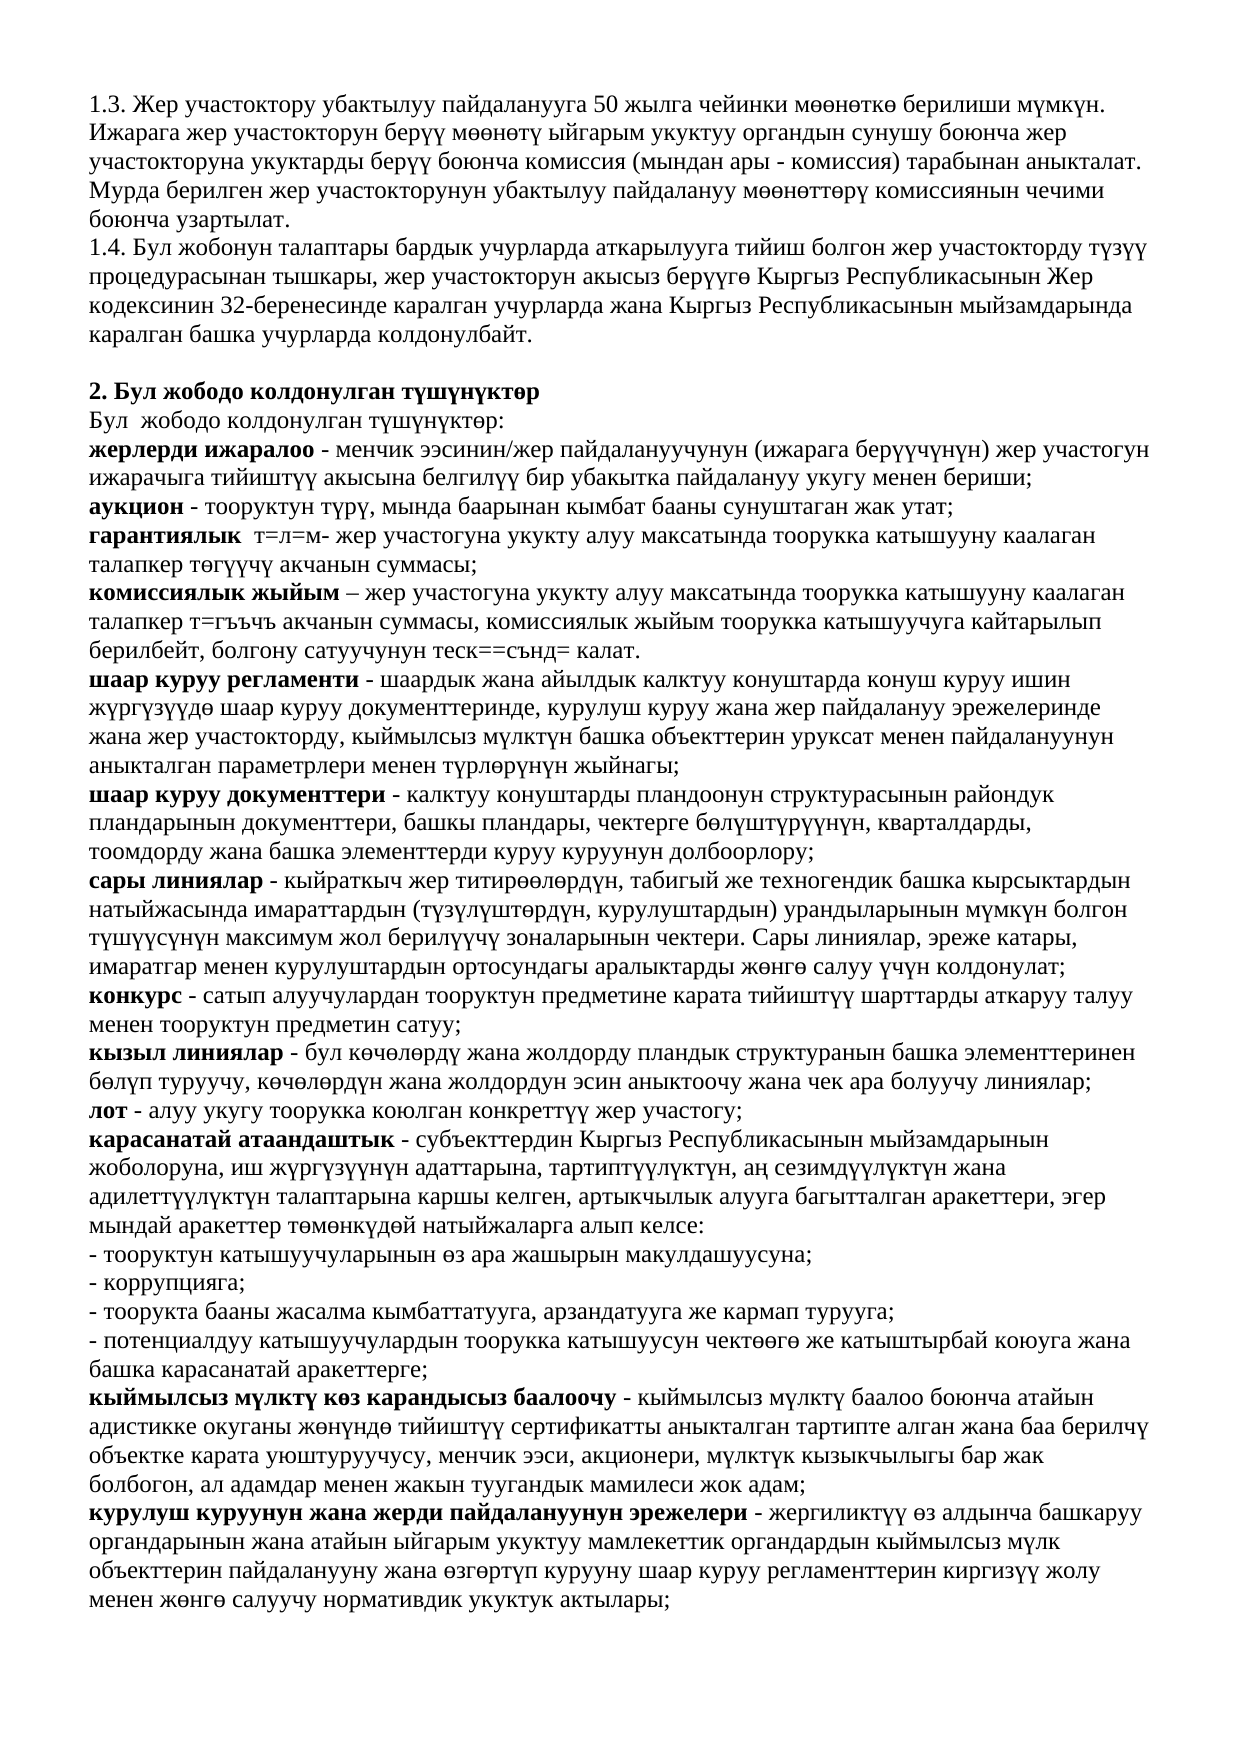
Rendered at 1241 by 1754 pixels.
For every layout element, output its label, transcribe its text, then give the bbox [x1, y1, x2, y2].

text аукцион - тооруктун түрү, мында баарынан кымбат бааны сунуштаган жак утат; [89, 491, 1152, 520]
text 2. Бул жободо колдонулган түшүнүктөр [89, 376, 1152, 405]
text сары линиялар - кыйраткыч жер титирөөлөрдүн, табигый же техногендик башка кырсыктардын натыйжасында имараттардын (түзүлүштөрдүн, курулуштардын) урандыларынын мүмкүн болгон түшүүсүнүн максимум жол берилүүчү зоналарынын чектери. Сары линиялар, эреже катары, имаратгар менен курулуштардын ортосундагы аралыктарды жөнгө салуу үчүн колдонулат; [89, 865, 1152, 980]
text курулуш куруунун жана жерди пайдалануунун эрежелери - жергиликтүү өз алдынча башкаруу органдарынын жана атайын ыйгарым укуктуу мамлекеттик органдардын кыймылсыз мүлк объекттерин пайдаланууну жана өзгөртүп курууну шаар куруу регламенттерин киргизүү жолу менен жөнгө салуучу нормативдик укуктук актылары; [89, 1497, 1152, 1612]
text - коррупцияга; [89, 1267, 1152, 1296]
text - тоорукта бааны жасалма кымбаттатууга, арзандатууга же кармап турууга; [89, 1296, 1152, 1325]
text Бул жободо колдонулган түшүнүктөр: [89, 405, 1152, 434]
text лот - алуу укугу тоорукка коюлган конкреттүү жер участогу; [89, 1095, 1152, 1124]
text карасанатай атаандаштык - субъекттердин Кыргыз Республикасынын мыйзамдарынын жоболоруна, иш жүргүзүүнүн адаттарына, тартиптүүлүктүн, аң сезимдүүлүктүн жана адилеттүүлүктүн талаптарына каршы келген, артыкчылык алууга багытталган аракеттери, эгер мындай аракеттер төмөнкүдөй натыйжаларга алып келсе: [89, 1124, 1152, 1239]
text шаар куруу регламенти - шаардык жана айылдык калктуу конуштарда конуш куруу ишин жүргүзүүдө шаар куруу документтеринде, курулуш куруу жана жер пайдалануу эрежелеринде жана жер участокторду, кыймылсыз мүлктүн башка объекттерин уруксат менен пайдалануунун аныкталган параметрлери менен түрлөрүнүн жыйнагы; [89, 664, 1152, 779]
text комиссиялык жыйым – жер участогуна укукту алуу максатында тоорукка катышууну каалаган талапкер т=гъъчъ акчанын суммасы, комиссиялык жыйым тоорукка катышуучуга кайтарылып берилбейт, болгону сатуучунун теск==сънд= калат. [89, 577, 1152, 664]
text 1.3. Жер участоктору убактылуу пайдаланууга 50 жылга чейинки мөөнөткө берилиши мүмкүн. Ижарага жер участокторун берүү мөөнөтү ыйгарым укуктуу органдын сунушу боюнча жер участокторуна укуктарды берүү боюнча комиссия (мындан ары - комиссия) тарабынан аныкталат. Мурда берилген жер участокторунун убактылуу пайдалануу мөөнөттөрү комиссиянын чечими боюнча узартылат. [89, 89, 1152, 232]
text кыймылсыз мүлктү көз карандысыз баалоочу - кыймылсыз мүлктү баалоо боюнча атайын адистикке окуганы жөнүндө тийиштүү сертификатты аныкталган тартипте алган жана баа берилчү объектке карата уюштуруучусу, менчик ээси, акционери, мүлктүк кызыкчылыгы бар жак болбогон, ал адамдар менен жакын туугандык мамилеси жок адам; [89, 1382, 1152, 1497]
text конкурс - сатып алуучулардан тооруктун предметине карата тийиштүү шарттарды аткаруу талуу менен тооруктун предметин сатуу; [89, 980, 1152, 1037]
text - потенциалдуу катышуучулардын тоорукка катышуусун чектөөгө же катыштырбай коюуга жана башка карасанатай аракеттерге; [89, 1325, 1152, 1382]
text шаар куруу документтери - калктуу конуштарды пландоонун структурасынын райондук пландарынын документтери, башкы пландары, чектерге бөлүштүрүүнүн, кварталдарды, тоомдорду жана башка элементтерди куруу куруунун долбоорлору; [89, 779, 1152, 865]
text гарантиялык т=л=м- жер участогуна укукту алуу максатында тоорукка катышууну каалаган талапкер төгүүчү акчанын суммасы; [89, 520, 1152, 577]
text кызыл линиялар - бул көчөлөрдү жана жолдорду пландык структуранын башка элементтеринен бөлүп туруучу, көчөлөрдүн жана жолдордун эсин аныктоочу жана чек ара болуучу линиялар; [89, 1037, 1152, 1095]
text жерлерди ижаралоо - менчик ээсинин/жер пайдалануучунун (ижарага берүүчүнүн) жер участогун ижарачыга тийиштүү акысына белгилүү бир убакытка пайдалануу укугу менен бериши; [89, 434, 1152, 491]
text 1.4. Бул жобонун талаптары бардык учурларда аткарылууга тийиш болгон жер участокторду түзүү процедурасынан тышкары, жер участокторун акысыз берүүгө Кыргыз Республикасынын Жер кодексинин 32-беренесинде каралган учурларда жана Кыргыз Республикасынын мыйзамдарында каралган башка учурларда колдонулбайт. [89, 232, 1152, 347]
text - тооруктун катышуучуларынын өз ара жашырын макулдашуусуна; [89, 1239, 1152, 1267]
